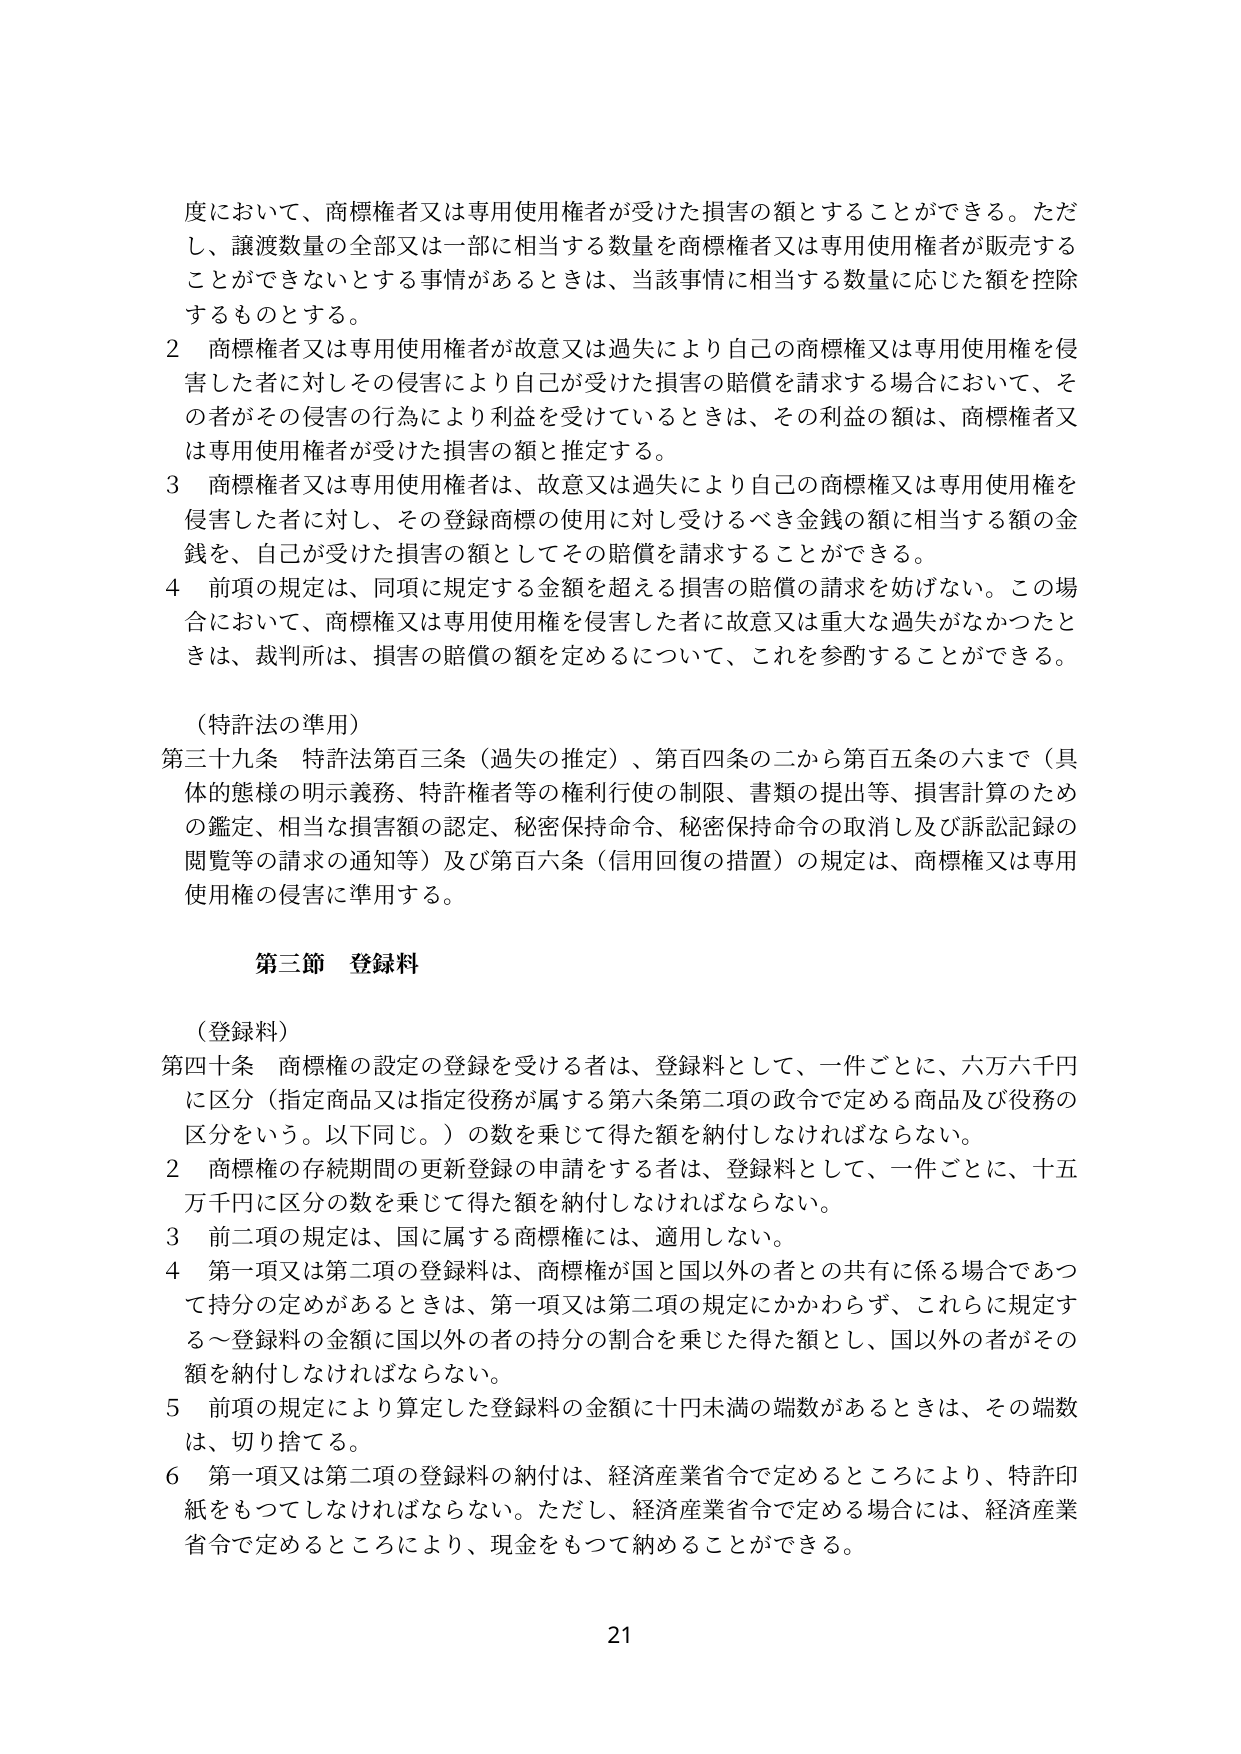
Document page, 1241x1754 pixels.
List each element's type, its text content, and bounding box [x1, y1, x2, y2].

text 第四十条 商標権の設定の登録を受ける者は、登録料として、一件ごとに、六万六千円に区分（指定商品又は指定役務が属する第六条第二項の政令で定める商品及び役務の区分をいう。以下同じ。）の数を乗じて得た額を納付しなければならない。 [161, 1048, 1079, 1150]
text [161, 194, 1079, 330]
text （登録料） [184, 1014, 1079, 1048]
text ３ 商標権者又は専用使用権者は、故意又は過失により自己の商標権又は専用使用権を侵害した者に対し、その登録商標の使用に対し受けるべき金銭の額に相当する額の金銭を、自己が受けた損害の額としてその賠償を請求することができる。 [161, 467, 1079, 569]
text ３ 前二項の規定は、国に属する商標権には、適用しない。 [161, 1219, 1079, 1253]
text 第三節 登録料 [253, 945, 1079, 979]
text ６ 第一項又は第二項の登録料の納付は、経済産業省令で定めるところにより、特許印紙をもつてしなければならない。ただし、経済産業省令で定める場合には、経済産業省令で定めるところにより、現金をもつて納めることができる。 [161, 1458, 1079, 1560]
text ２ 商標権者又は専用使用権者が故意又は過失により自己の商標権又は専用使用権を侵害した者に対しその侵害により自己が受けた損害の賠償を請求する場合において、その者がその侵害の行為により利益を受けているときは、その利益の額は、商標権者又は専用使用権者が受けた損害の額と推定する。 [161, 330, 1079, 467]
text ２ 商標権の存続期間の更新登録の申請をする者は、登録料として、一件ごとに、十五万千円に区分の数を乗じて得た額を納付しなければならない。 [161, 1150, 1079, 1219]
text 第三十九条 特許法第百三条（過失の推定）、第百四条の二から第百五条の六まで（具体的態様の明示義務、特許権者等の権利行使の制限、書類の提出等、損害計算のための鑑定、相当な損害額の認定、秘密保持命令、秘密保持命令の取消し及び訴訟記録の閲覧等の請求の通知等）及び第百六条（信用回復の措置）の規定は、商標権又は専用使用権の侵害に準用する。 [161, 740, 1079, 911]
text ４ 前項の規定は、同項に規定する金額を超える損害の賠償の請求を妨げない。この場合において、商標権又は専用使用権を侵害した者に故意又は重大な過失がなかつたときは、裁判所は、損害の賠償の額を定めるについて、これを参酌することができる。 [161, 569, 1079, 672]
text ５ 前項の規定により算定した登録料の金額に十円未満の端数があるときは、その端数は、切り捨てる。 [161, 1389, 1079, 1458]
text ４ 第一項又は第二項の登録料は、商標権が国と国以外の者との共有に係る場合であつて持分の定めがあるときは、第一項又は第二項の規定にかかわらず、これらに規定する～登録料の金額に国以外の者の持分の割合を乗じた得た額とし、国以外の者がその額を納付しなければならない。 [161, 1253, 1079, 1389]
text （特許法の準用） [184, 706, 1079, 740]
